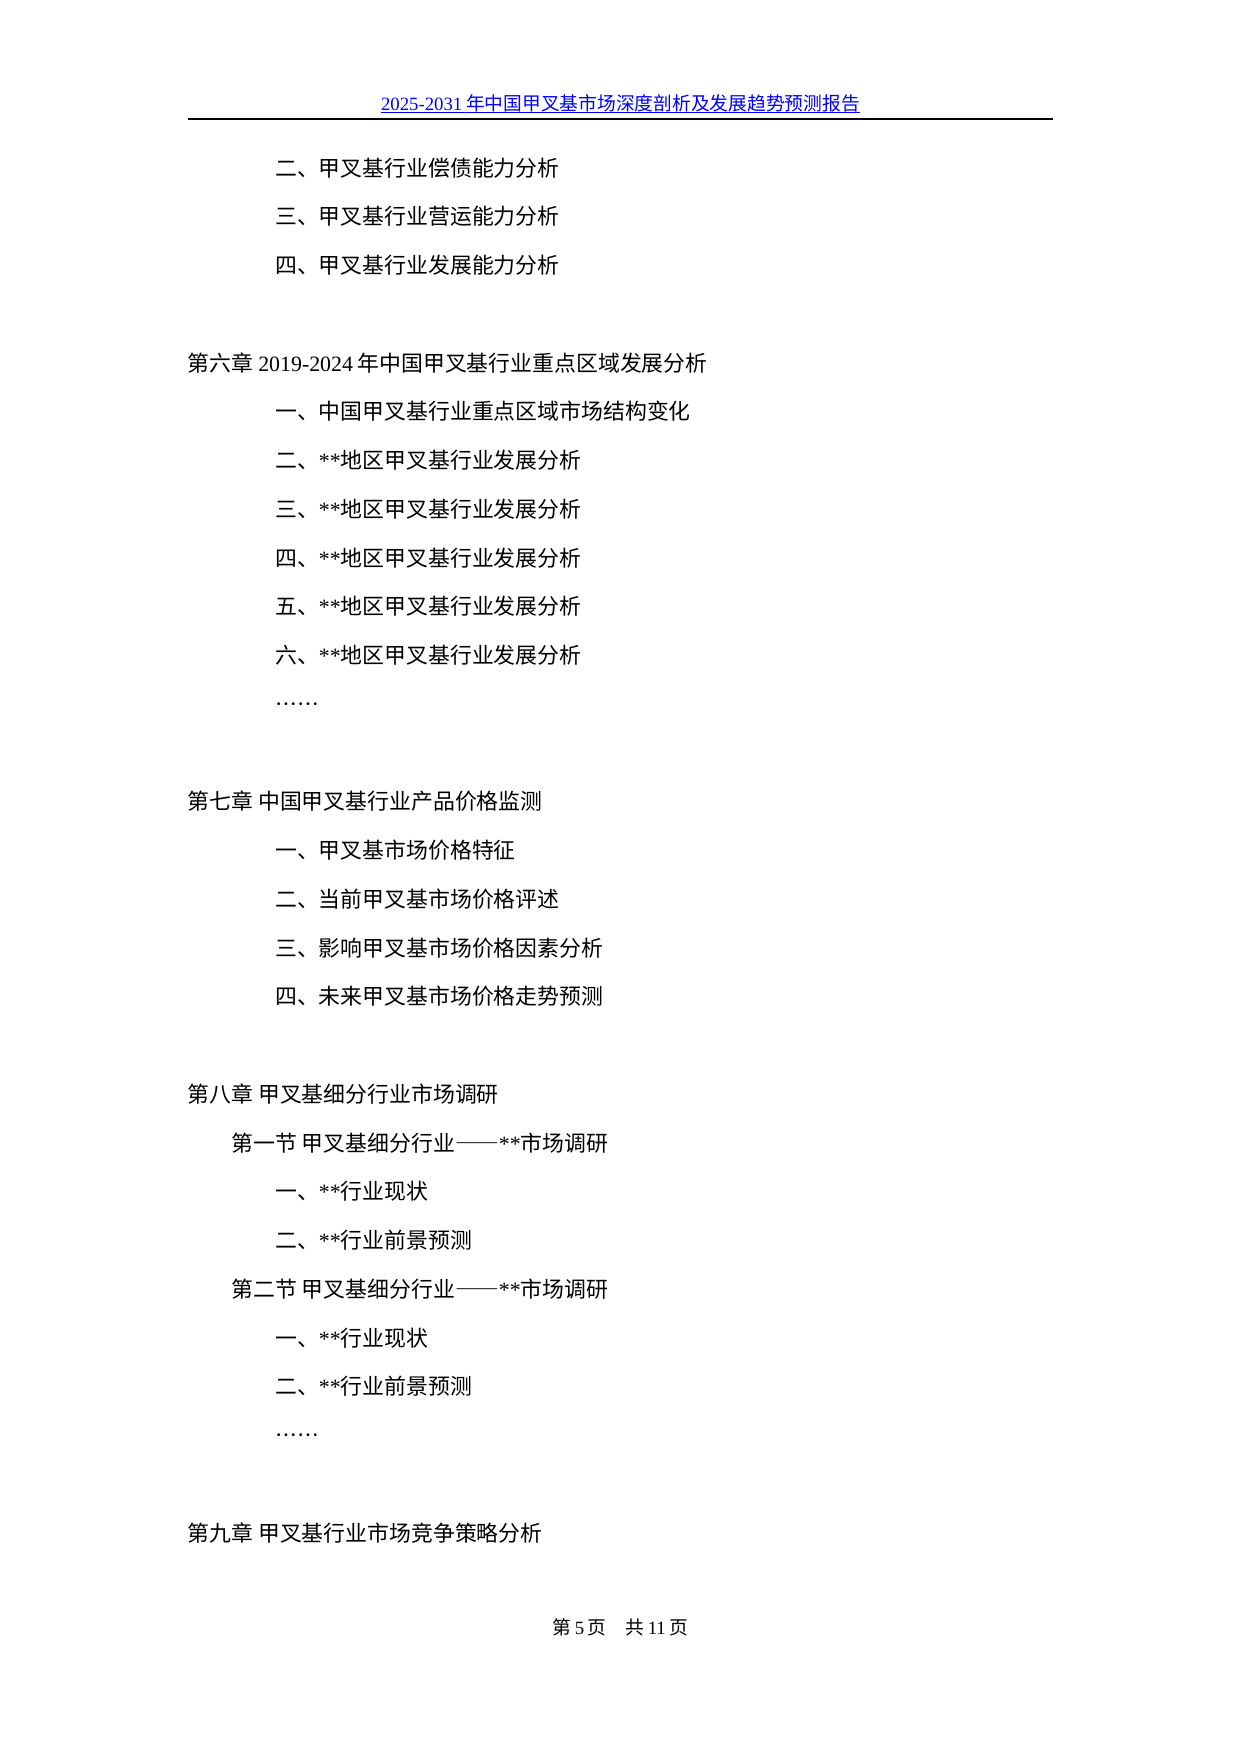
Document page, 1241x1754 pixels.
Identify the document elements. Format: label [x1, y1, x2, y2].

text [187, 150, 1053, 1548]
